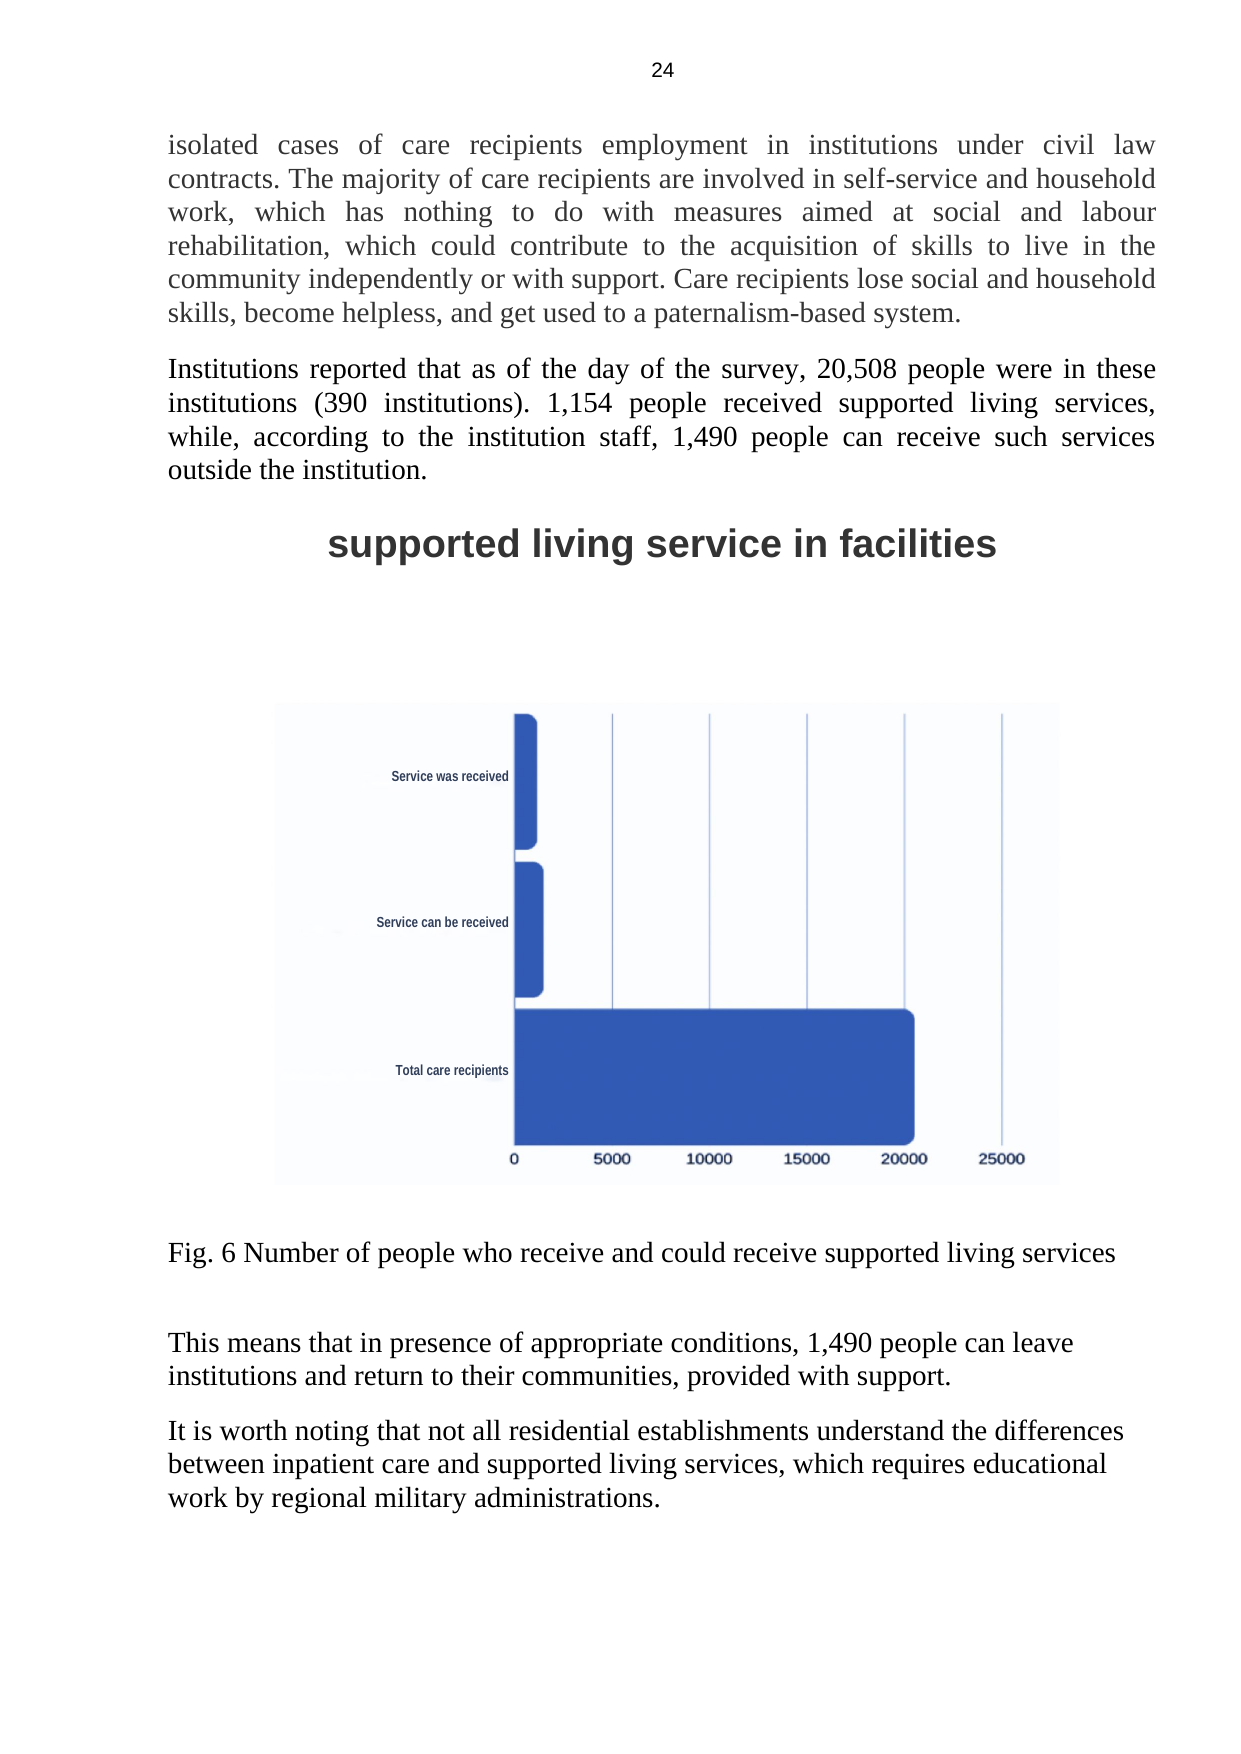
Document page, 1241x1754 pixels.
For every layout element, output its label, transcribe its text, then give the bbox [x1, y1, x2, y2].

text isolated cases of care recipients employment in institutions under civil law contracts. The majority of care recipients are involved in self-service and household work, which has nothing to do with measures aimed at social and labour rehabilitation, which could contribute to the acquisition of skills to live in the community independently or with support. Care recipients lose social and household skills, become helpless, and get used to a paternalism-based system. [168, 127, 1157, 329]
text Fig. 6 Number of people who receive and could receive supported living services [168, 1235, 1158, 1268]
text Total care recipients [269, 1061, 509, 1078]
picture [171, 696, 1148, 1185]
text It is worth noting that not all residential establishments understand the differences between inpatient care and supported living services, which requires educational work by regional military administrations. [168, 1413, 1158, 1513]
text Service can be received [295, 914, 509, 931]
text Service was received [354, 767, 509, 784]
text supported living service in facilities [168, 525, 1157, 565]
text This means that in presence of appropriate conditions, 1,490 people can leave institutions and return to their communities, provided with support. [168, 1325, 1158, 1392]
text Institutions reported that as of the day of the survey, 20,508 people were in these institutions (390 institutions). 1,154 people received supported living services, while, according to the institution staff, 1,490 people can receive such services outside the institution. [168, 352, 1157, 486]
